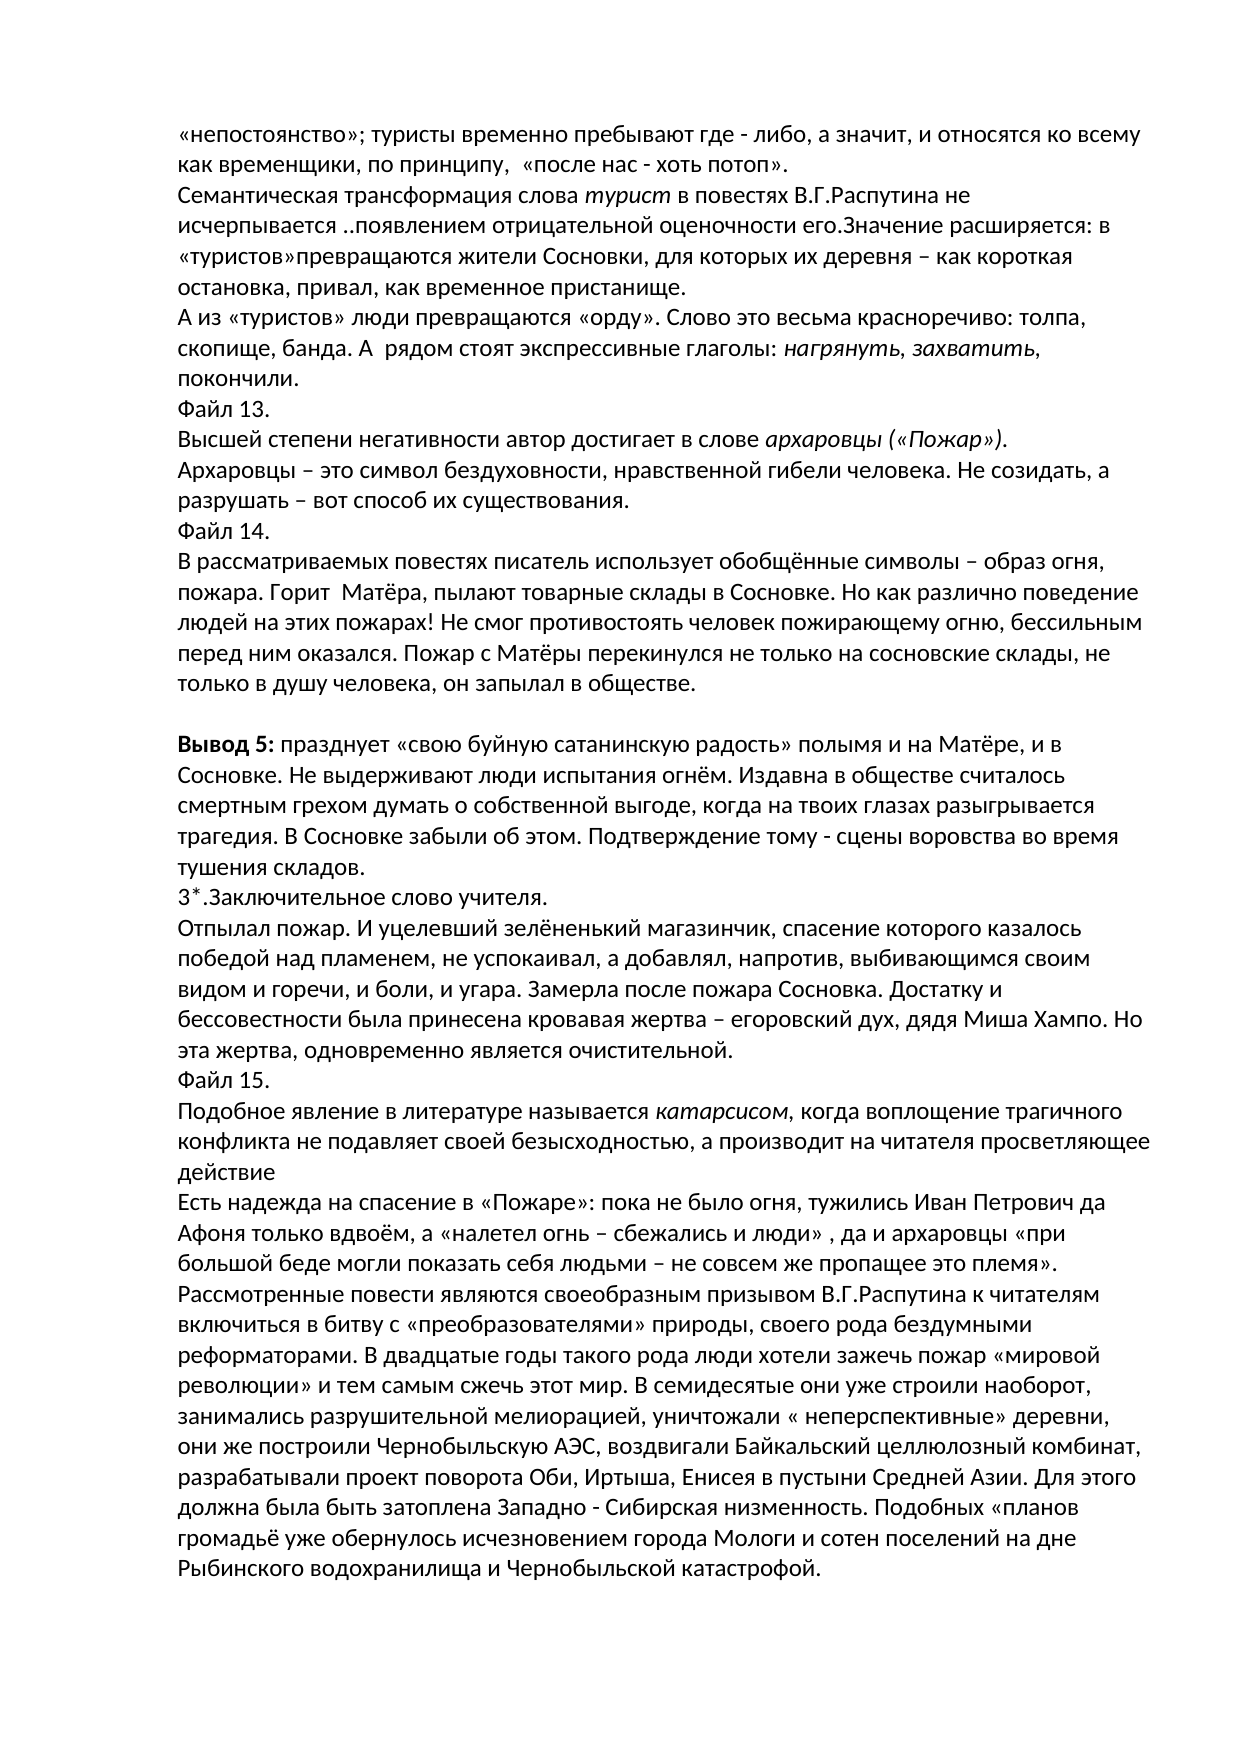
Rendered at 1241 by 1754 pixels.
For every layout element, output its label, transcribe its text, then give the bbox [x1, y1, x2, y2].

text 3*.Заключительное слово учителя. [177, 881, 1152, 912]
text Высшей степени негативности автор достигает в слове архаровцы («Пожар»). [177, 423, 1152, 454]
text В рассматриваемых повестях писатель использует обобщённые символы – образ огня, пожара. Горит Матёра, пылают товарные склады в Сосновке. Но как различно поведение людей на этих пожарах! Не смог противостоять человек пожирающему огню, бессильным перед ним оказался. Пожар с Матёры перекинулся не только на сосновские склады, не только в душу человека, он запылал в обществе. [177, 545, 1152, 698]
text Архаровцы – это символ бездуховности, нравственной гибели человека. Не созидать, а разрушать – вот способ их существования. [177, 454, 1152, 515]
text Рассмотренные повести являются своеобразным призывом В.Г.Распутина к читателям включиться в битву с «преобразователями» природы, своего рода бездумными реформаторами. В двадцатые годы такого рода люди хотели зажечь пожар «мировой революции» и тем самым сжечь этот мир. В семидесятые они уже строили наоборот, занимались разрушительной мелиорацией, уничтожали « неперспективные» деревни, они же построили Чернобыльскую АЭС, воздвигали Байкальский целлюлозный комбинат, разрабатывали проект поворота Оби, Иртыша, Енисея в пустыни Средней Азии. Для этого должна была быть затоплена Западно - Сибирская низменность. Подобных «планов громадьё уже обернулось исчезновением города Мологи и сотен поселений на дне Рыбинского водохранилища и Чернобыльской катастрофой. [177, 1278, 1152, 1583]
text Подобное явление в литературе называется катарсисом, когда воплощение трагичного конфликта не подавляет своей безысходностью, а производит на читателя просветляющее действие [177, 1095, 1152, 1186]
text Есть надежда на спасение в «Пожаре»: пока не было огня, тужились Иван Петрович да Афоня только вдвоём, а «налетел огнь – сбежались и люди» , да и архаровцы «при большой беде могли показать себя людьми – не совсем же пропащее это племя». [177, 1186, 1152, 1278]
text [177, 118, 1152, 179]
text Семантическая трансформация слова турист в повестях В.Г.Распутина не исчерпывается ..появлением отрицательной оценочности его.Значение расширяется: в «туристов»превращаются жители Сосновки, для которых их деревня – как короткая остановка, привал, как временное пристанище. [177, 179, 1152, 301]
text Файл 14. [177, 515, 1152, 545]
text Файл 15. [177, 1064, 1152, 1095]
text Вывод 5: празднует «свою буйную сатанинскую радость» полымя и на Матёре, и в Сосновке. Не выдерживают люди испытания огнём. Издавна в обществе считалось смертным грехом думать о собственной выгоде, когда на твоих глазах разыгрывается трагедия. В Сосновке забыли об этом. Подтверждение тому - сцены воровства во время тушения складов. [177, 728, 1152, 881]
text А из «туристов» люди превращаются «орду». Слово это весьма красноречиво: толпа, скопище, банда. А рядом стоят экспрессивные глаголы: нагрянуть, захватить, покончили. [177, 301, 1152, 393]
text Отпылал пожар. И уцелевший зелёненький магазинчик, спасение которого казалось победой над пламенем, не успокаивал, а добавлял, напротив, выбивающимся своим видом и горечи, и боли, и угара. Замерла после пожара Сосновка. Достатку и бессовестности была принесена кровавая жертва – егоровский дух, дядя Миша Хампо. Но эта жертва, одновременно является очистительной. [177, 912, 1152, 1064]
text Файл 13. [177, 393, 1152, 423]
